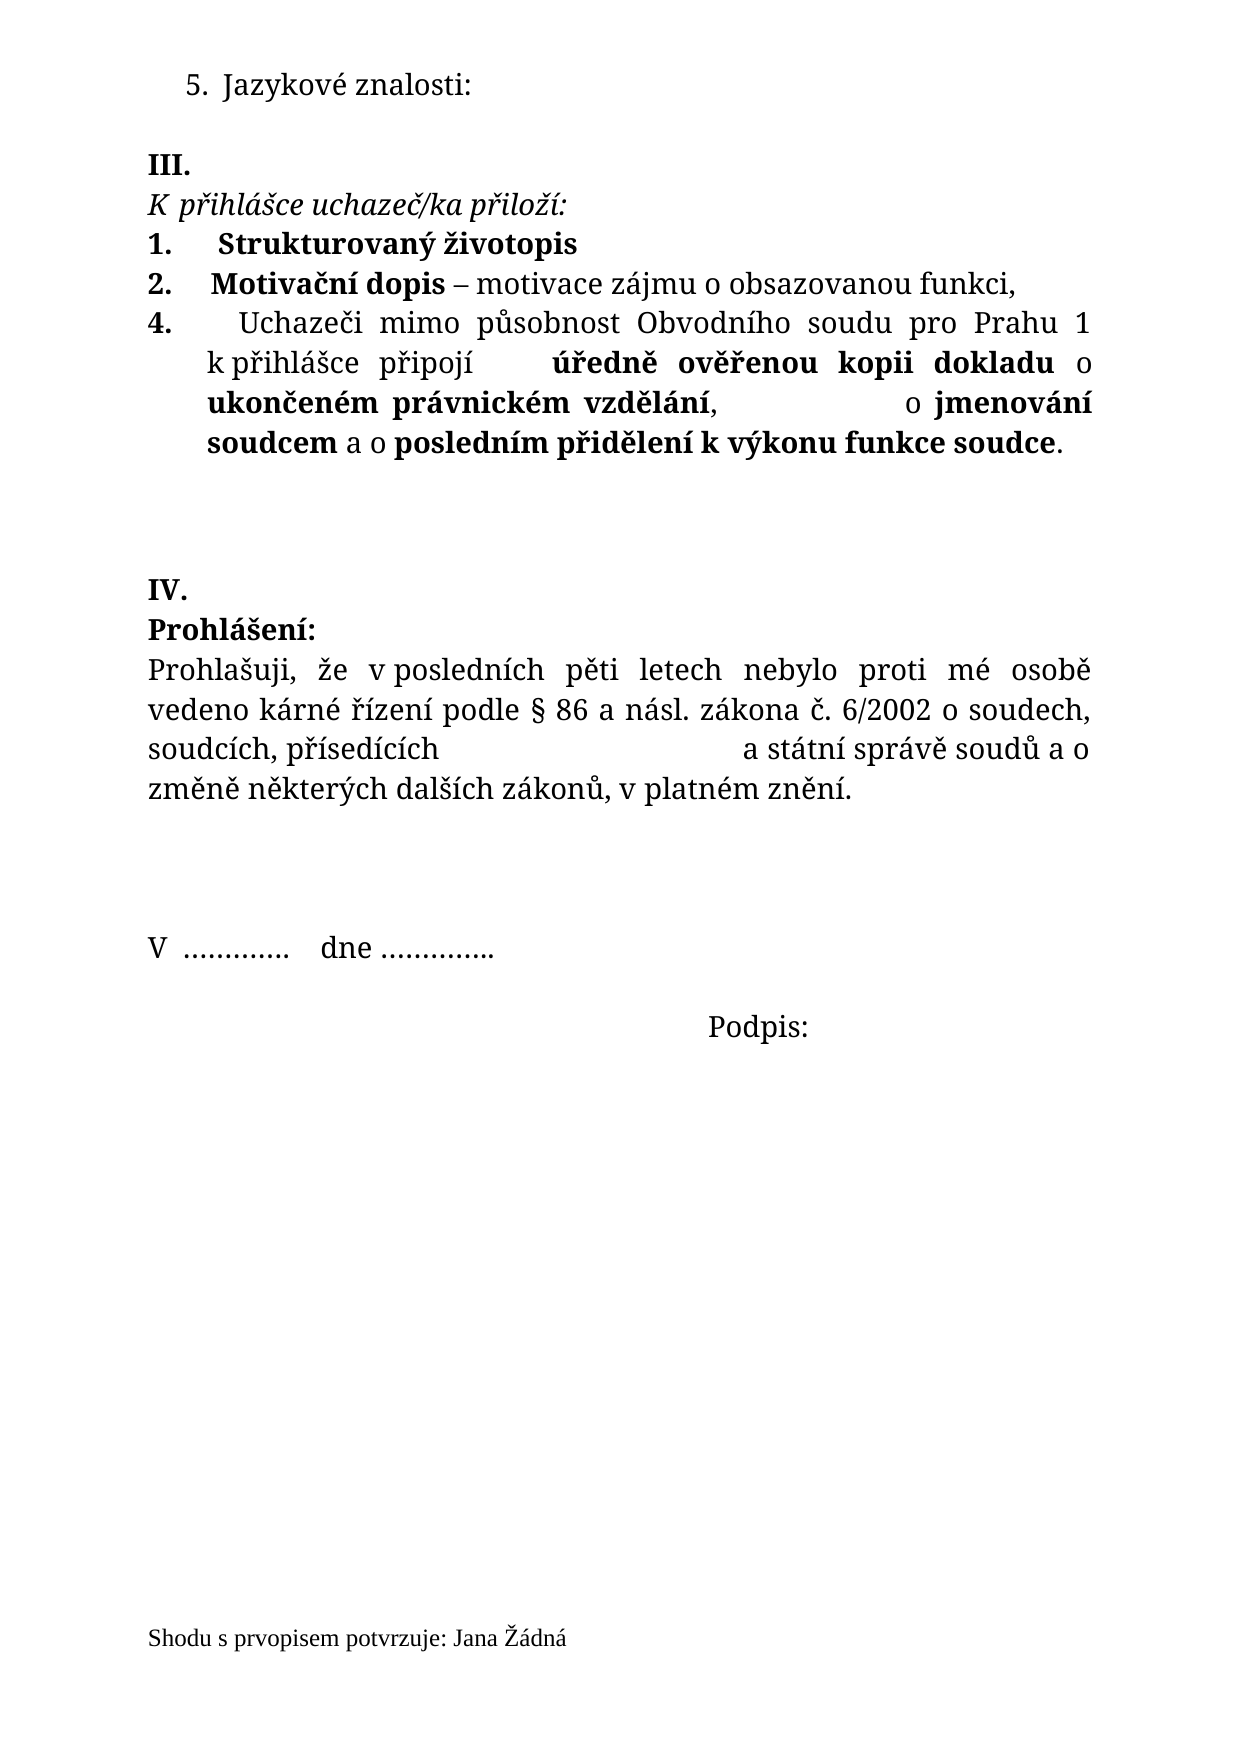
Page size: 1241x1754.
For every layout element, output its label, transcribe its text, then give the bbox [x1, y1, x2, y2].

text 1. Strukturovaný životopis [148, 223, 1092, 263]
text IV. [148, 570, 1092, 609]
text Prohlášení: [148, 609, 1092, 649]
text III. [148, 144, 1092, 184]
text V …………. dne ………….. [148, 927, 1092, 967]
text Podpis: [148, 1006, 1092, 1046]
text Prohlašuji, že v posledních pěti letech nebylo proti mé osobě vedeno kárné řízení podle § 86 a násl. zákona č. 6/2002 o soudech, soudcích, přísedících a státní správě soudů a o změně některých dalších zákonů, v platném znění. [148, 649, 1092, 808]
text 4. Uchazeči mimo působnost Obvodního soudu pro Prahu 1 k přihlášce připojí úředně ověřenou kopii dokladu o ukončeném právnickém vzdělání, o jmenování soudcem a o posledním přidělení k výkonu funkce soudce. [148, 303, 1092, 462]
text K přihlášce uchazeč/ka přiloží: [148, 184, 1092, 223]
text 2. Motivační dopis – motivace zájmu o obsazovanou funkci, [148, 263, 1092, 303]
list Jazykové znalosti: [185, 65, 1092, 104]
